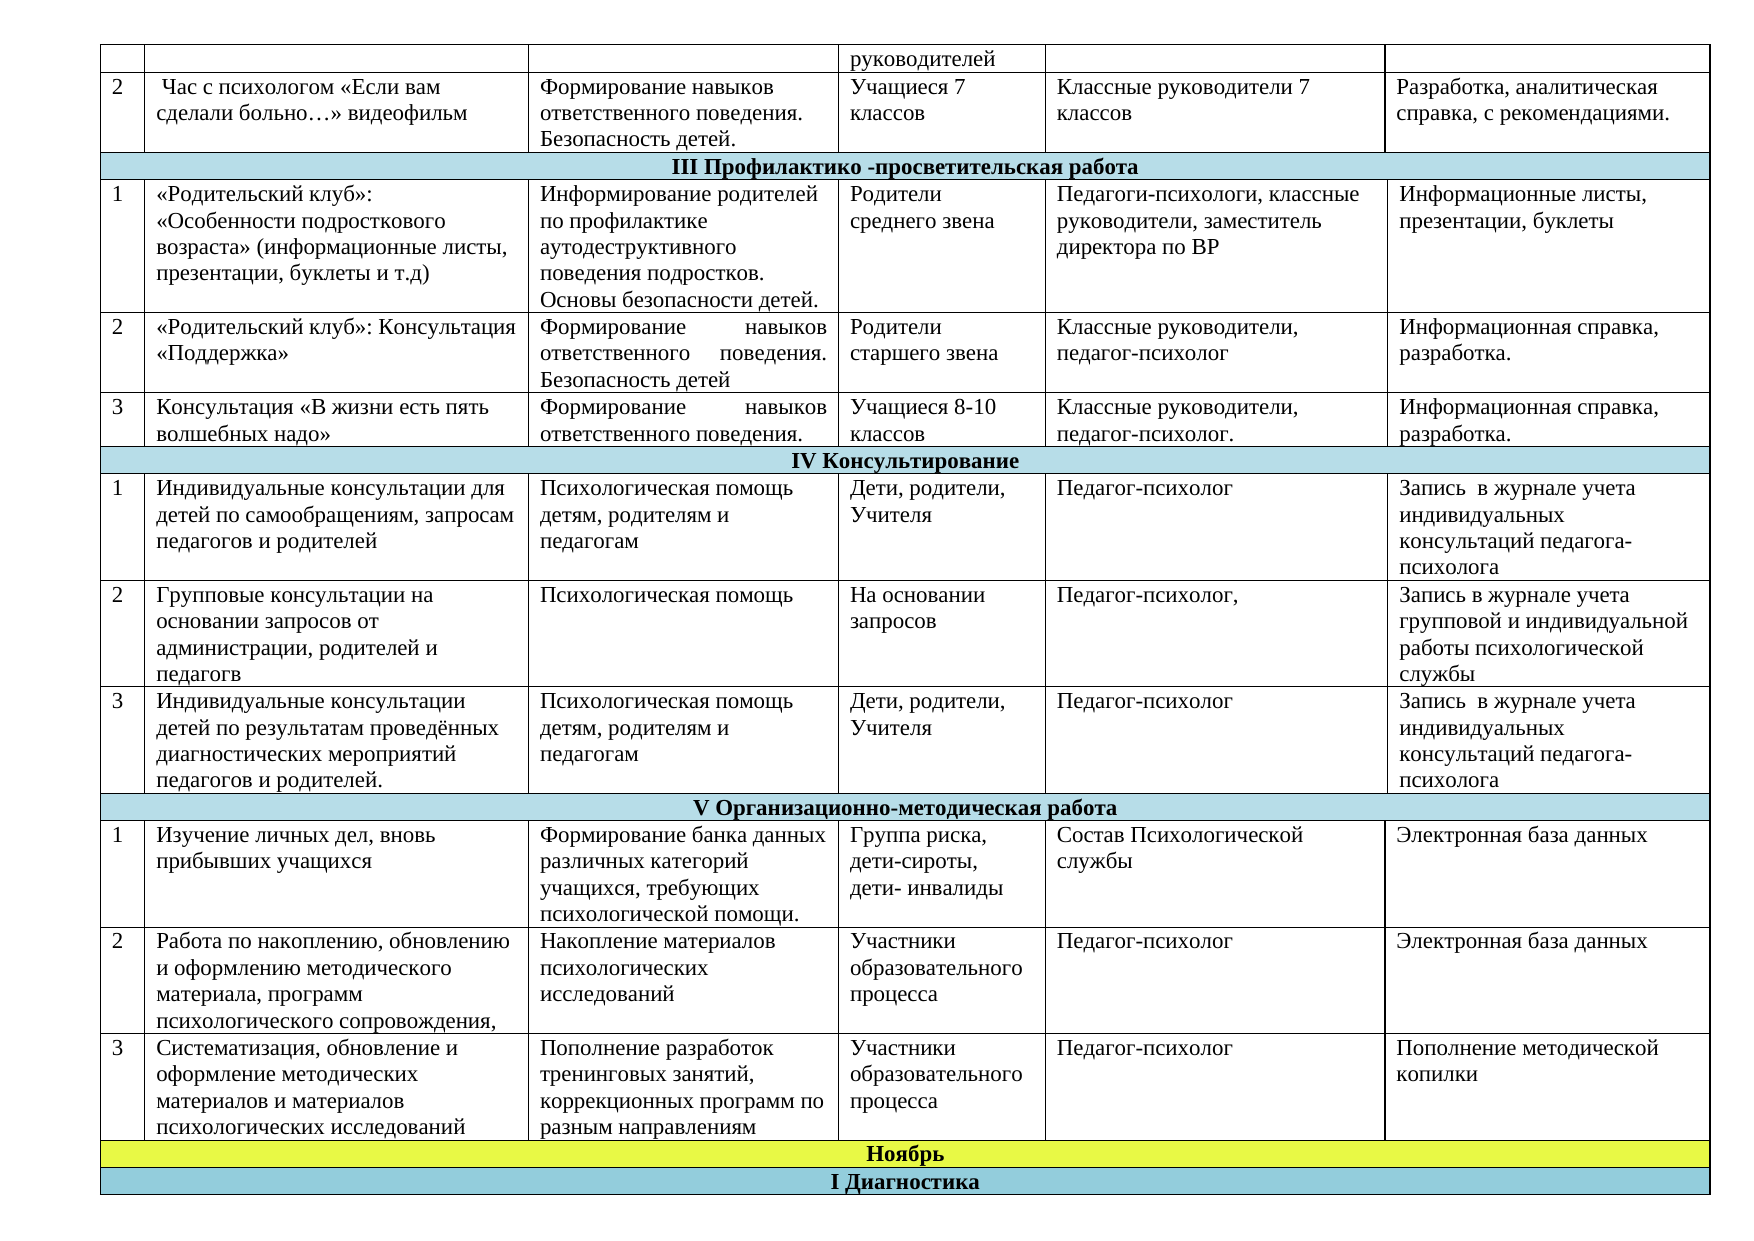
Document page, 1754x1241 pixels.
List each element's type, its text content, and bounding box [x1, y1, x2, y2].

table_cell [145, 45, 528, 72]
table_cell Классные руководители, педагог-психолог [1046, 313, 1387, 392]
table_cell Формирование банка данных различных категорий учащихся, требующих психологической помощи. [529, 821, 838, 927]
table_cell 1 [101, 180, 144, 312]
table_cell 3 [101, 393, 144, 446]
table_cell Пополнение разработок тренинговых занятий, коррекционных программ по разным направлениям [529, 1034, 838, 1139]
table_cell Состав Психологической службы [1046, 821, 1384, 927]
table_cell 3 [101, 1034, 144, 1139]
table_cell 1 [101, 821, 144, 927]
table_cell IV Консультирование [101, 447, 1709, 473]
table_cell Формирование навыков ответственного поведения. Безопасность детей [529, 313, 838, 392]
table_cell Запись в журнале учета индивидуальных консультаций педагога-психолога [1388, 474, 1709, 580]
table_cell 3 [101, 687, 144, 793]
table_cell Классные руководители 7 классов [1046, 73, 1384, 152]
table_cell Информационная справка, разработка. [1388, 393, 1709, 446]
table_cell Группа риска, дети-сироты, дети- инвалиды [839, 821, 1045, 927]
table_cell V Организационно-методическая работа [101, 794, 1709, 820]
table_cell 2 [101, 581, 144, 686]
table_cell 1 [101, 474, 144, 580]
table_cell Дети, родители, Учителя [839, 474, 1045, 580]
table_cell Электронная база данных [1386, 928, 1709, 1033]
table_cell Работа по накоплению, обновлению и оформлению методического материала, программ психологического сопровождения, [145, 928, 528, 1033]
table_cell Психологическая помощь детям, родителям и педагогам [529, 687, 838, 793]
table_cell 2 [101, 313, 144, 392]
table_cell Запись в журнале учета индивидуальных консультаций педагога-психолога [1388, 687, 1709, 793]
table_cell 2 [101, 928, 144, 1033]
table_cell Педагог-психолог [1046, 474, 1387, 580]
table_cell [839, 45, 1045, 72]
table_cell Систематизация, обновление и оформление методических материалов и материалов психологических исследований [145, 1034, 528, 1139]
table_cell Психологическая помощь детям, родителям и педагогам [529, 474, 838, 580]
table_cell «Родительский клуб»: Консультация «Поддержка» [145, 313, 528, 392]
table_cell Информационная справка, разработка. [1388, 313, 1709, 392]
table_cell Индивидуальные консультации детей по результатам проведённых диагностических мероприятий педагогов и родителей. [145, 687, 528, 793]
table_cell Изучение личных дел, вновь прибывших учащихся [145, 821, 528, 927]
table_cell Накопление материалов психологических исследований [529, 928, 838, 1033]
table_cell Формирование навыков ответственного поведения. [529, 393, 838, 446]
table_cell Час с психологом «Если вам сделали больно…» видеофильм [145, 73, 528, 152]
table_cell Педагог-психолог, [1046, 581, 1387, 686]
table_cell I Диагностика [101, 1168, 1709, 1194]
table_cell «Родительский клуб»: «Особенности подросткового возраста» (информационные листы, презентации, буклеты и т.д) [145, 180, 528, 312]
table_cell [1046, 45, 1384, 72]
table_cell 1 [101, 45, 144, 72]
table_cell Разработка, аналитическая справка, с рекомендациями. [1386, 73, 1709, 152]
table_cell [1386, 45, 1709, 72]
table_cell Родители старшего звена [839, 313, 1045, 392]
table_cell Педагог-психолог [1046, 687, 1387, 793]
table_cell Электронная база данных [1386, 821, 1709, 927]
table_cell 2 [101, 73, 144, 152]
table_cell Групповые консультации на основании запросов от администрации, родителей и педагогв [145, 581, 528, 686]
table_cell III Профилактико -просветительская работа [101, 153, 1709, 179]
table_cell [529, 45, 838, 72]
table_cell Индивидуальные консультации для детей по самообращениям, запросам педагогов и родителей [145, 474, 528, 580]
table_cell Формирование навыков ответственного поведения. Безопасность детей. [529, 73, 838, 152]
table_cell Психологическая помощь [529, 581, 838, 686]
table_cell Информационные листы, презентации, буклеты [1388, 180, 1709, 312]
table_cell Учащиеся 8-10 классов [839, 393, 1045, 446]
table_cell Дети, родители, Учителя [839, 687, 1045, 793]
table_cell Ноябрь [101, 1141, 1709, 1167]
table_cell Участники образовательного процесса [839, 1034, 1045, 1139]
table_cell Педагог-психолог [1046, 928, 1384, 1033]
table_cell Педагог-психолог [1046, 1034, 1384, 1139]
table_cell Родители среднего звена [839, 180, 1045, 312]
table_cell Классные руководители, педагог-психолог. [1046, 393, 1387, 446]
table_cell Запись в журнале учета групповой и индивидуальной работы психологической службы [1388, 581, 1709, 686]
table_cell Учащиеся 7 классов [839, 73, 1045, 152]
table_cell На основании запросов [839, 581, 1045, 686]
table_cell Участники образовательного процесса [839, 928, 1045, 1033]
table_cell Информирование родителей по профилактике аутодеструктивного поведения подростков. Основы безопасности детей. [529, 180, 838, 312]
table_cell Пополнение методической копилки [1386, 1034, 1709, 1139]
table_cell Педагоги-психологи, классные руководители, заместитель директора по ВР [1046, 180, 1387, 312]
table_cell Консультация «В жизни есть пять волшебных надо» [145, 393, 528, 446]
